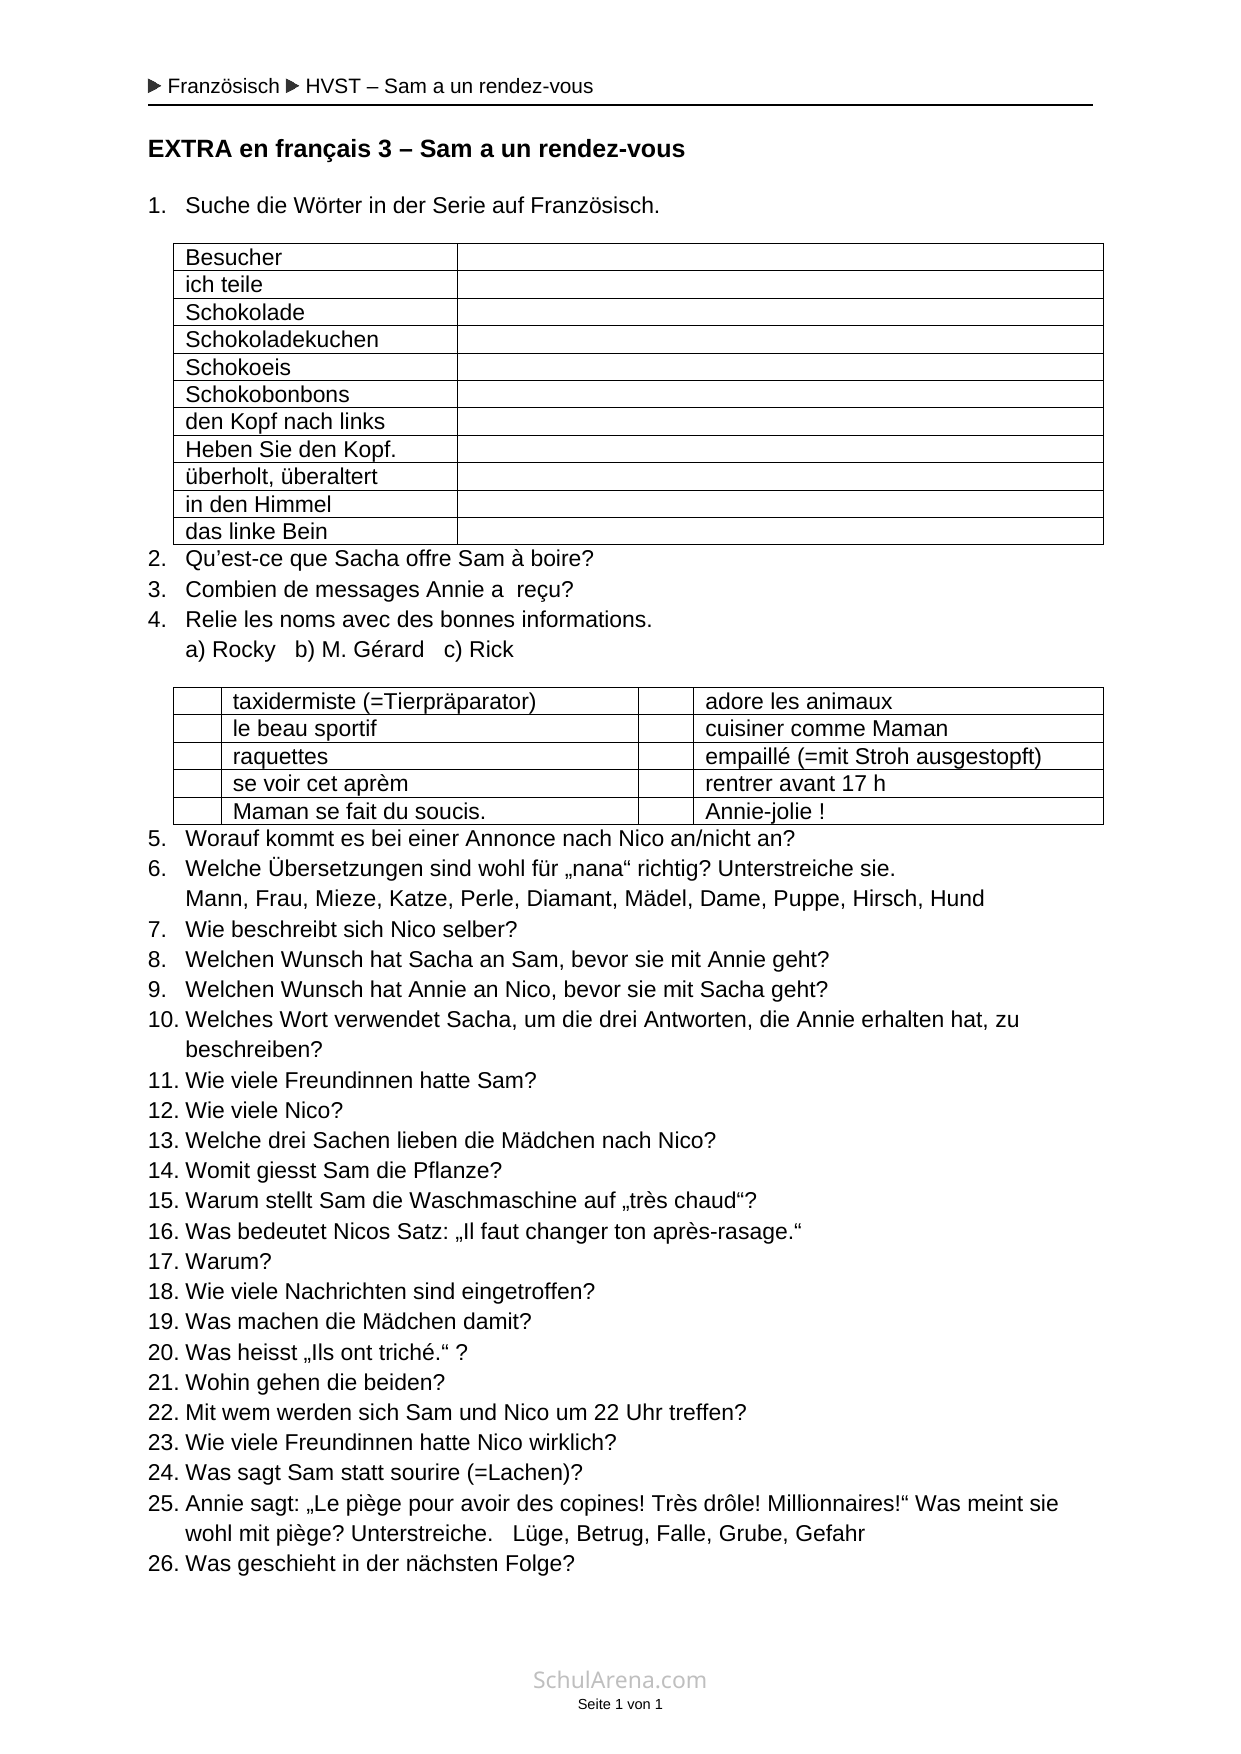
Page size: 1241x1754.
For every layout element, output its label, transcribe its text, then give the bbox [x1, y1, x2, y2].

table_cell se voir cet aprèm [222, 770, 638, 797]
table_cell überholt, überaltert [174, 463, 457, 489]
list Wie viele Freundinnen hatte Sam? [148, 1067, 1093, 1093]
list Warum? [148, 1248, 1093, 1274]
table_cell ich teile [174, 271, 457, 298]
text EXTRA en français 3 – Sam a un rendez-vous [148, 106, 1093, 163]
table_cell rentrer avant 17 h [694, 770, 1103, 797]
table_cell in den Himmel [174, 491, 457, 517]
table_cell Schokoladekuchen [174, 326, 457, 352]
list Combien de messages Annie a reçu? [148, 576, 1093, 602]
table_cell [458, 463, 1103, 489]
table_cell [458, 271, 1103, 298]
table_cell [458, 408, 1103, 435]
table_cell [458, 299, 1103, 325]
table_cell Schokolade [174, 299, 457, 325]
table_cell [639, 715, 693, 742]
list Wie viele Nachrichten sind eingetroffen? [148, 1278, 1093, 1304]
list Relie les noms avec des bonnes informations. [148, 606, 1093, 632]
table_cell raquettes [222, 743, 638, 769]
list Womit giesst Sam die Pflanze? [148, 1157, 1093, 1184]
table_cell cuisiner comme Maman [694, 715, 1103, 742]
list Wohin gehen die beiden? [148, 1369, 1093, 1395]
picture [147, 77, 162, 94]
list Welche drei Sachen lieben die Mädchen nach Nico? [148, 1127, 1093, 1153]
table_cell le beau sportif [222, 715, 638, 742]
picture [285, 77, 300, 94]
list Welchen Wunsch hat Sacha an Sam, bevor sie mit Annie geht? [148, 946, 1093, 972]
list Welches Wort verwendet Sacha, um die drei Antworten, die Annie erhalten hat, zu beschreiben? [148, 1006, 1093, 1063]
list Was bedeutet Nicos Satz: „Il faut changer ton après-rasage.“ [148, 1218, 1093, 1244]
table_cell [639, 770, 693, 797]
table_cell Schokoeis [174, 354, 457, 380]
table_header adore les animaux [694, 688, 1103, 714]
list Suche die Wörter in der Serie auf Französisch. [148, 192, 1093, 218]
table_cell [458, 354, 1103, 380]
list Was sagt Sam statt sourire (=Lachen)? [148, 1459, 1093, 1486]
table_cell [458, 491, 1103, 517]
table_cell das linke Bein [174, 518, 457, 544]
list Mit wem werden sich Sam und Nico um 22 Uhr treffen? [148, 1399, 1093, 1425]
table_header taxidermiste (=Tierpräparator) [222, 688, 638, 714]
list Annie sagt: „Le piège pour avoir des copines! Très drôle! Millionnaires!“ Was meint sie wohl mit piège? Unterstreiche. Lüge, Betrug, Falle, Grube, Gefahr [148, 1489, 1093, 1546]
table_cell [174, 770, 221, 797]
list Mann, Frau, Mieze, Katze, Perle, Diamant, Mädel, Dame, Puppe, Hirsch, Hund [185, 885, 1093, 912]
table_cell Maman se fait du soucis. [222, 798, 638, 824]
list Was geschieht in der nächsten Folge? [148, 1550, 1093, 1576]
list Welche Übersetzungen sind wohl für „nana“ richtig? Unterstreiche sie. [148, 855, 1093, 882]
table_cell [174, 715, 221, 742]
table_cell Annie-jolie ! [694, 798, 1103, 824]
list Warum stellt Sam die Waschmaschine auf „très chaud“? [148, 1187, 1093, 1214]
list a) Rocky b) M. Gérard c) Rick [185, 636, 1093, 662]
list Qu’est-ce que Sacha offre Sam à boire? [148, 545, 1093, 572]
list Wie viele Freundinnen hatte Nico wirklich? [148, 1429, 1093, 1456]
table_cell Schokobonbons [174, 381, 457, 407]
table_cell [174, 798, 221, 824]
list Was heisst „Ils ont triché.“ ? [148, 1338, 1093, 1365]
table_cell [639, 743, 693, 769]
table_cell [174, 743, 221, 769]
list Worauf kommt es bei einer Annonce nach Nico an/nicht an? [148, 825, 1093, 851]
table_cell Heben Sie den Kopf. [174, 436, 457, 462]
table_cell [458, 436, 1103, 462]
table_header [174, 688, 221, 714]
table_header [458, 244, 1103, 270]
list Was machen die Mädchen damit? [148, 1308, 1093, 1335]
list Wie viele Nico? [148, 1097, 1093, 1123]
table_cell [639, 798, 693, 824]
table_header [639, 688, 693, 714]
table_cell [458, 381, 1103, 407]
table_header Besucher [174, 244, 457, 270]
table_cell [458, 326, 1103, 352]
table_cell den Kopf nach links [174, 408, 457, 435]
list Welchen Wunsch hat Annie an Nico, bevor sie mit Sacha geht? [148, 976, 1093, 1002]
list Wie beschreibt sich Nico selber? [148, 916, 1093, 942]
table_cell [458, 518, 1103, 544]
table_cell empaillé (=mit Stroh ausgestopft) [694, 743, 1103, 769]
